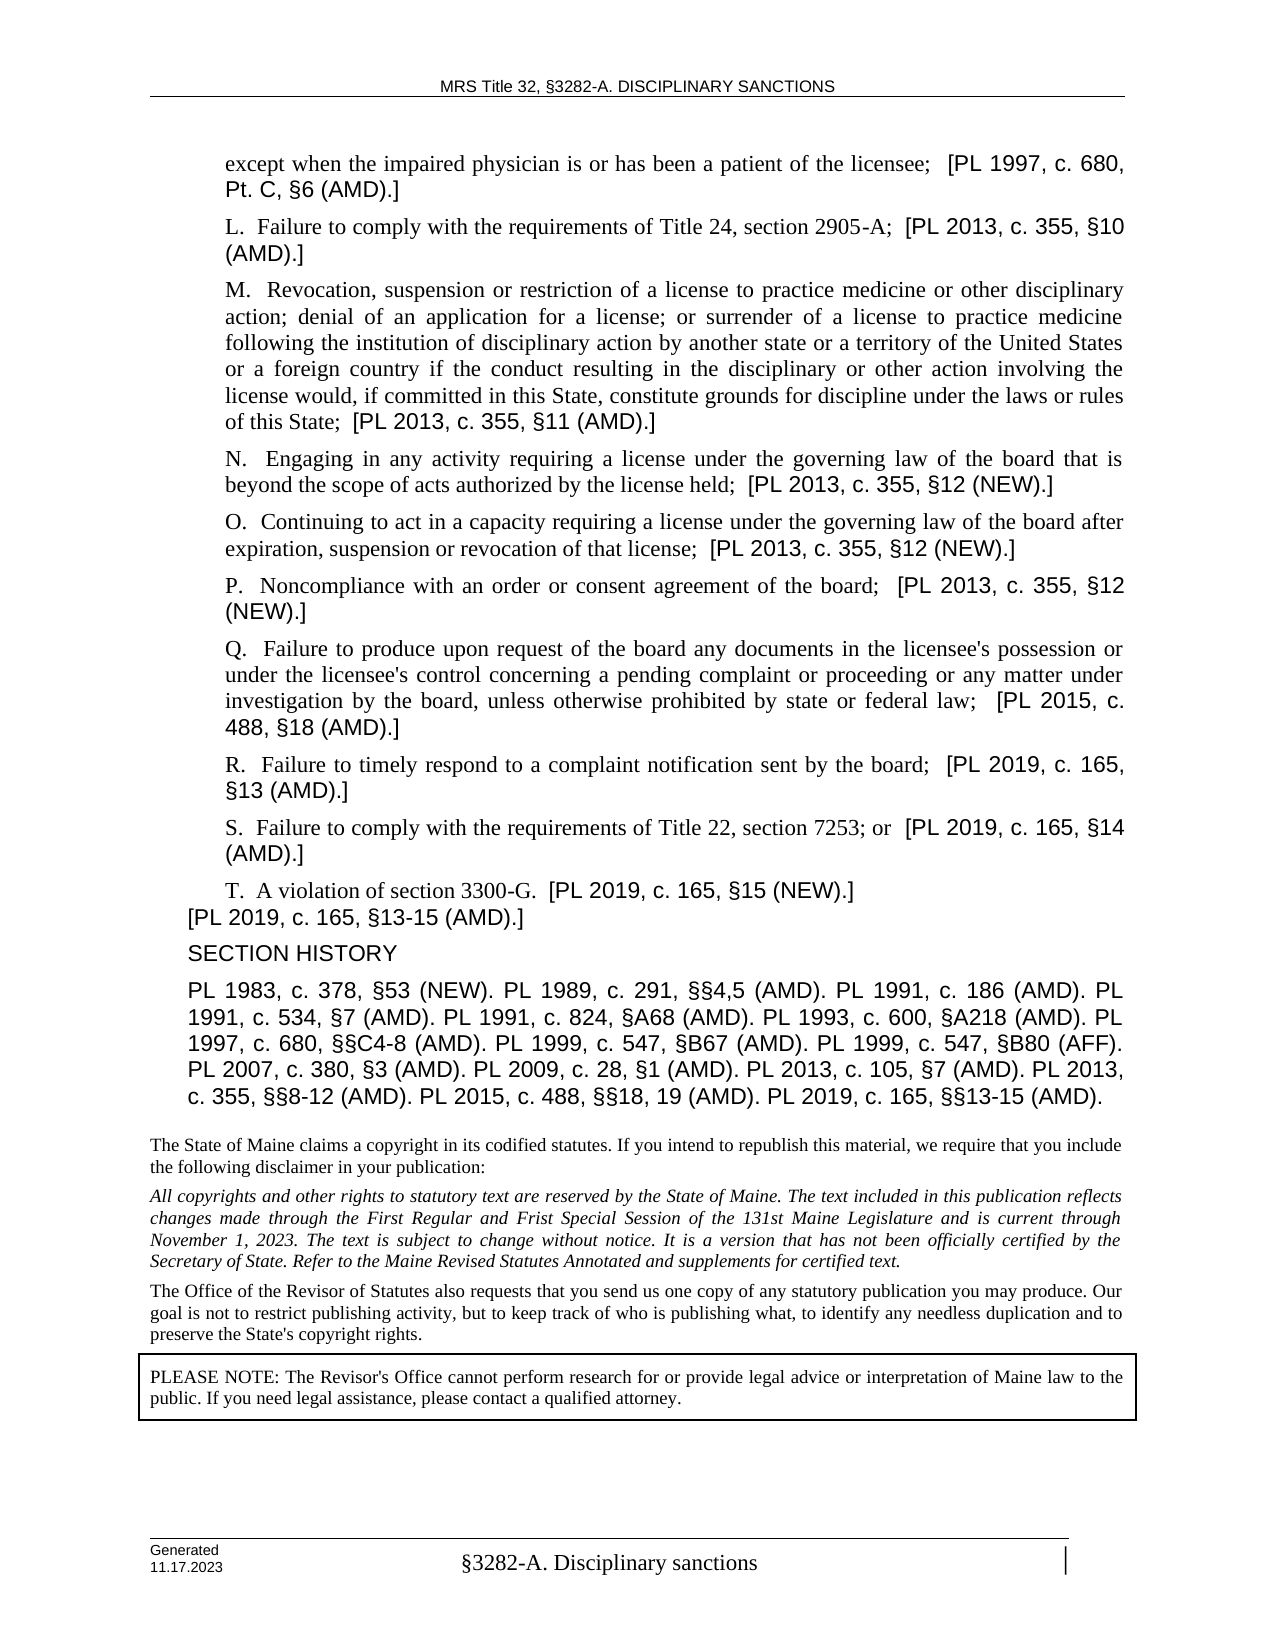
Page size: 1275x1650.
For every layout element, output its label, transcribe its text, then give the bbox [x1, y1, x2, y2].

text The Office of the Revisor of Statutes also requests that you send us one copy of any statutory publication you may produce. Our goal is not to restrict publishing activity, but to keep track of who is publishing what, to identify any needless duplication and to preserve the State's copyright rights. [150, 1280, 1125, 1345]
text R. Failure to timely respond to a complaint notification sent by the board; [PL 2019, c. 165, §13 (AMD).] [225, 751, 1125, 803]
text PL 1983, c. 378, §53 (NEW). PL 1989, c. 291, §§4,5 (AMD). PL 1991, c. 186 (AMD). PL 1991, c. 534, §7 (AMD). PL 1991, c. 824, §A68 (AMD). PL 1993, c. 600, §A218 (AMD). PL 1997, c. 680, §§C4-8 (AMD). PL 1999, c. 547, §B67 (AMD). PL 1999, c. 547, §B80 (AFF). PL 2007, c. 380, §3 (AMD). PL 2009, c. 28, §1 (AMD). PL 2013, c. 105, §7 (AMD). PL 2013, c. 355, §§8-12 (AMD). PL 2015, c. 488, §§18, 19 (AMD). PL 2019, c. 165, §§13-15 (AMD). [187, 977, 1125, 1109]
text The State of Maine claims a copyright in its codified statutes. If you intend to republish this material, we require that you include the following disclaimer in your publication: [150, 1134, 1125, 1177]
text [PL 2019, c. 165, §13-15 (AMD).] [187, 904, 1125, 930]
text M. Revocation, suspension or restriction of a license to practice medicine or other disciplinary action; denial of an application for a license; or surrender of a license to practice medicine following the institution of disciplinary action by another state or a territory of the United States or a foreign country if the conduct resulting in the disciplinary or other action involving the license would, if committed in this State, constitute grounds for discipline under the laws or rules of this State; [PL 2013, c. 355, §11 (AMD).] [225, 276, 1125, 435]
text Q. Failure to produce upon request of the board any documents in the licensee's possession or under the licensee's control concerning a pending complaint or proceeding or any matter under investigation by the board, unless otherwise prohibited by state or federal law; [PL 2015, c. 488, §18 (AMD).] [225, 635, 1125, 740]
text N. Engaging in any activity requiring a license under the governing law of the board that is beyond the scope of acts authorized by the license held; [PL 2013, c. 355, §12 (NEW).] [225, 445, 1125, 498]
text All copyrights and other rights to statutory text are reserved by the State of Maine. The text included in this publication reflects changes made through the First Regular and Frist Special Session of the 131st Maine Legislature and is current through November 1, 2023 . The text is subject to change without notice. It is a version that has not been officially certified by the Secretary of State. Refer to the Maine Revised Statutes Annotated and supplements for certified text. [150, 1185, 1125, 1272]
text P. Noncompliance with an order or consent agreement of the board; [PL 2013, c. 355, §12 (NEW).] [225, 572, 1125, 624]
text O. Continuing to act in a capacity requiring a license under the governing law of the board after expiration, suspension or revocation of that license; [PL 2013, c. 355, §12 (NEW).] [225, 508, 1125, 561]
text L. Failure to comply with the requirements of Title 24, section 2905‑A; [PL 2013, c. 355, §10 (AMD).] [225, 213, 1125, 266]
text PLEASE NOTE: The Revisor's Office cannot perform research for or provide legal advice or interpretation of Maine law to the public. If you need legal assistance, please contact a qualified attorney. [140, 1355, 1135, 1419]
text SECTION HISTORY [187, 940, 1125, 967]
text T. A violation of section 3300‑G. [PL 2019, c. 165, §15 (NEW).] [225, 877, 1125, 904]
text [225, 150, 1125, 203]
text S. Failure to comply with the requirements of Title 22, section 7253; or [PL 2019, c. 165, §14 (AMD).] [225, 814, 1125, 867]
